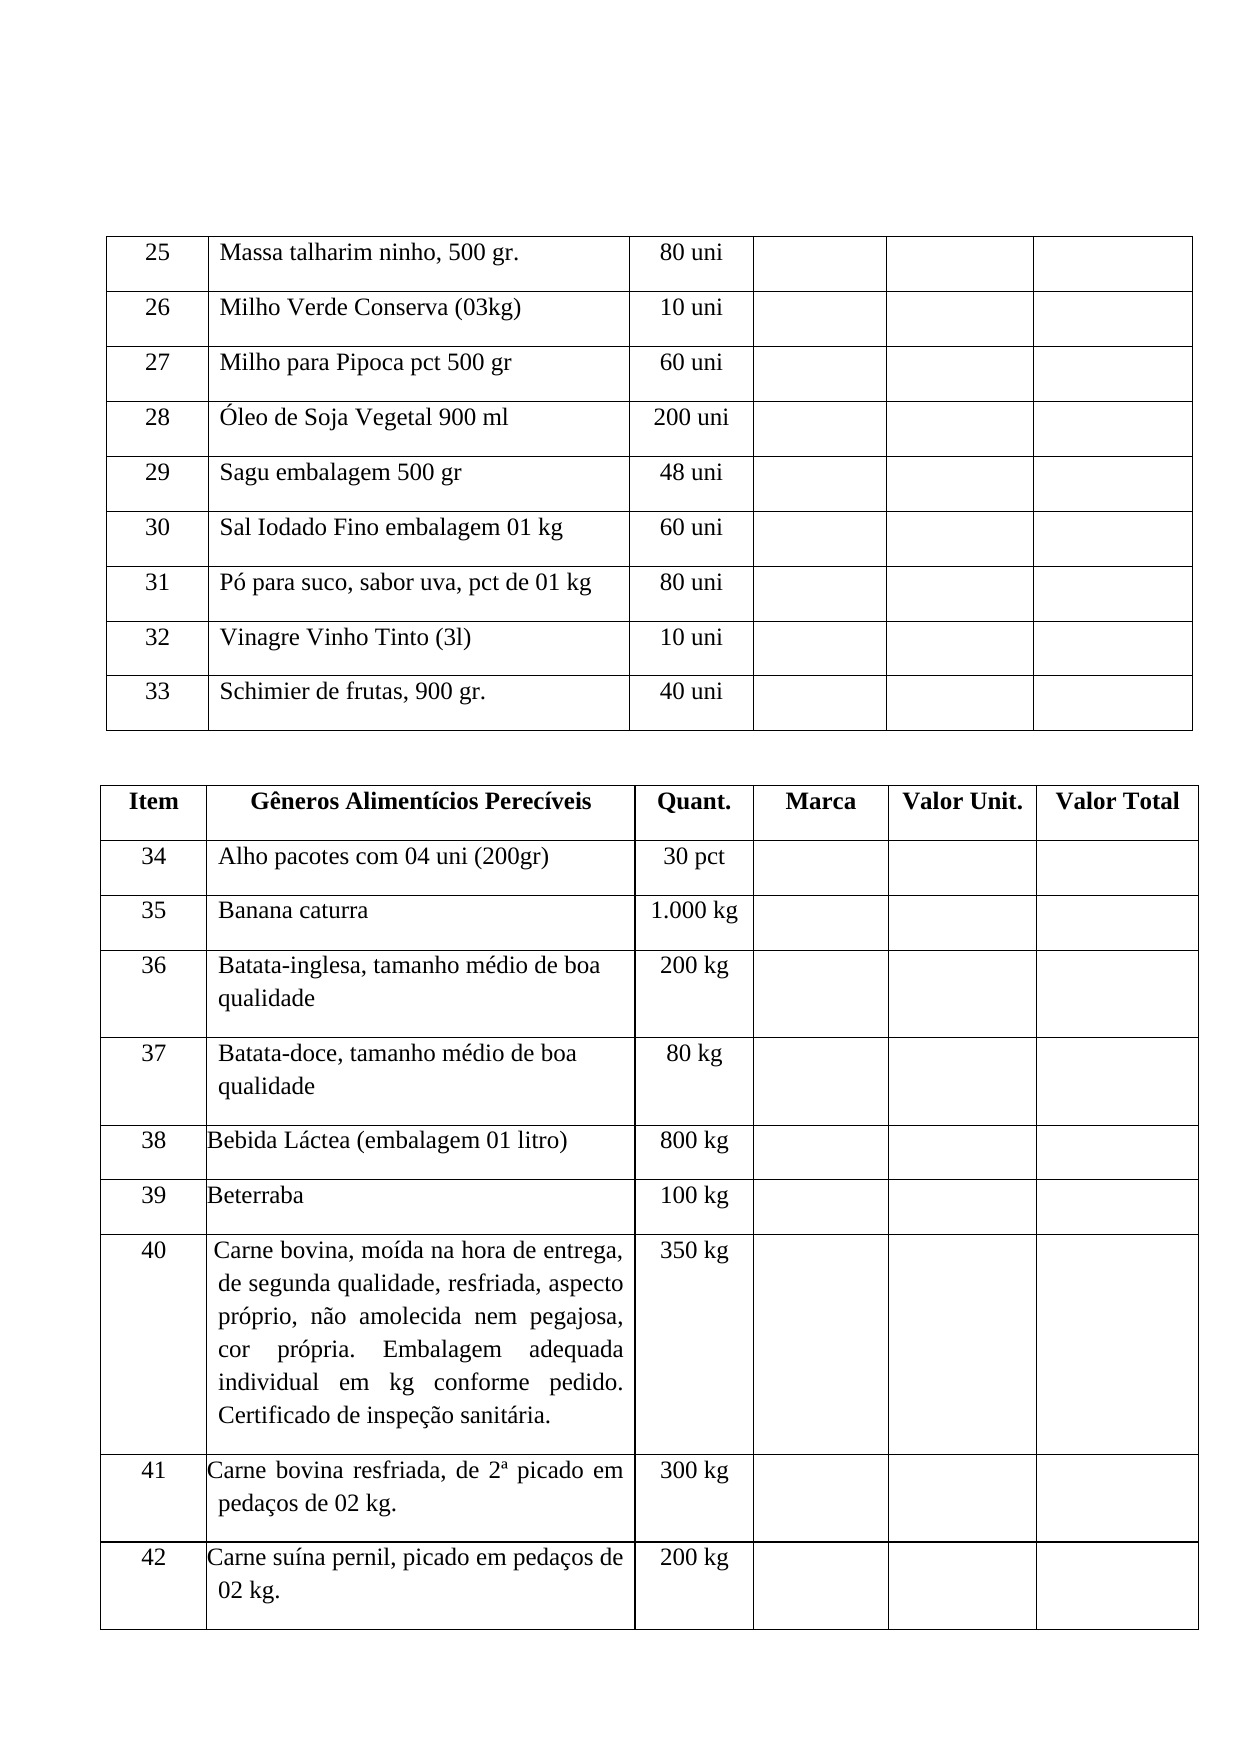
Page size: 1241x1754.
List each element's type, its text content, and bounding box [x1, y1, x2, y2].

table_cell 29 [107, 457, 208, 511]
table_cell [1034, 457, 1192, 511]
table_cell [754, 951, 888, 1037]
table_cell [754, 1126, 888, 1179]
table_cell [889, 1038, 1036, 1124]
table_cell Carne bovina resfriada, de 2ª picado em pedaços de 02 kg. [207, 1455, 634, 1541]
table_cell 1.000 kg [636, 896, 753, 949]
table_cell [889, 1235, 1036, 1454]
table_cell 32 [107, 622, 208, 675]
table_cell [754, 841, 888, 894]
table_cell Massa talharim ninho, 500 gr. [209, 237, 629, 291]
table_cell [1034, 567, 1192, 621]
table_cell 200 uni [630, 402, 753, 456]
table_cell Sal Iodado Fino embalagem 01 kg [209, 512, 629, 566]
table_header Marca [754, 786, 888, 840]
table_cell 40 uni [630, 676, 753, 730]
table_cell [1034, 622, 1192, 675]
table_cell 60 uni [630, 347, 753, 401]
table_cell 350 kg [636, 1235, 753, 1454]
table_cell Milho Verde Conserva (03kg) [209, 292, 629, 346]
table_cell [887, 676, 1033, 730]
table_cell 39 [101, 1180, 206, 1234]
table_cell 33 [107, 676, 208, 730]
table_cell 37 [101, 1038, 206, 1124]
table_header Gêneros Alimentícios Perecíveis [207, 786, 634, 840]
table_cell 41 [101, 1455, 206, 1541]
table_cell Batata-doce, tamanho médio de boa qualidade [207, 1038, 634, 1124]
table_cell [1037, 841, 1198, 894]
table_header Quant. [636, 786, 753, 840]
table_cell [1037, 1235, 1198, 1454]
table_cell [754, 1180, 888, 1234]
table_cell Vinagre Vinho Tinto (3l) [209, 622, 629, 675]
table_cell 80 uni [630, 237, 753, 291]
table_cell [889, 1455, 1036, 1541]
table_cell Milho para Pipoca pct 500 gr [209, 347, 629, 401]
table_cell 34 [101, 841, 206, 894]
table_cell [754, 1038, 888, 1124]
table_cell 42 [101, 1543, 206, 1629]
table_cell 200 kg [636, 951, 753, 1037]
table_cell 31 [107, 567, 208, 621]
table_cell [887, 237, 1033, 291]
table_cell Sagu embalagem 500 gr [209, 457, 629, 511]
table_cell 25 [107, 237, 208, 291]
table_cell Carne suína pernil, picado em pedaços de 02 kg. [207, 1543, 634, 1629]
table_cell Beterraba [207, 1180, 634, 1234]
table_cell [754, 622, 886, 675]
table_cell [887, 457, 1033, 511]
table_cell Carne bovina, moída na hora de entrega, de segunda qualidade, resfriada, aspecto próprio, não amolecida nem pegajosa, cor própria. Embalagem adequada individual em kg conforme pedido. Certificado de inspeção sanitária. [207, 1235, 634, 1454]
table_cell [754, 896, 888, 949]
table_header Valor Total [1037, 786, 1198, 840]
table_cell 80 uni [630, 567, 753, 621]
table_cell [889, 1543, 1036, 1629]
table_cell [1037, 1038, 1198, 1124]
table_cell 100 kg [636, 1180, 753, 1234]
table_cell 48 uni [630, 457, 753, 511]
table_cell [887, 512, 1033, 566]
table_cell [1037, 1543, 1198, 1629]
table_cell [754, 512, 886, 566]
table_cell [1034, 347, 1192, 401]
table_cell 40 [101, 1235, 206, 1454]
table_cell 10 uni [630, 292, 753, 346]
table_cell Alho pacotes com 04 uni (200gr) [207, 841, 634, 894]
table_cell [889, 896, 1036, 949]
table_cell 36 [101, 951, 206, 1037]
table_cell [1034, 292, 1192, 346]
table_cell [1037, 1455, 1198, 1541]
table_cell 800 kg [636, 1126, 753, 1179]
table_cell Pó para suco, sabor uva, pct de 01 kg [209, 567, 629, 621]
table_cell [889, 1180, 1036, 1234]
table_cell [754, 292, 886, 346]
table_cell [1034, 237, 1192, 291]
table_cell Schimier de frutas, 900 gr. [209, 676, 629, 730]
table_cell Bebida Láctea (embalagem 01 litro) [207, 1126, 634, 1179]
table_cell [887, 347, 1033, 401]
table_cell [754, 676, 886, 730]
table_cell 30 pct [636, 841, 753, 894]
table_cell [754, 402, 886, 456]
table_cell [889, 841, 1036, 894]
table_cell [887, 622, 1033, 675]
table_cell [754, 1235, 888, 1454]
table_cell 200 kg [636, 1543, 753, 1629]
table_cell [754, 567, 886, 621]
table_cell [1037, 1126, 1198, 1179]
table_cell 27 [107, 347, 208, 401]
table_cell 80 kg [636, 1038, 753, 1124]
table_cell 60 uni [630, 512, 753, 566]
table_cell Óleo de Soja Vegetal 900 ml [209, 402, 629, 456]
table_cell [754, 237, 886, 291]
table_cell 38 [101, 1126, 206, 1179]
table_cell [889, 951, 1036, 1037]
table_cell [1034, 402, 1192, 456]
table_cell [754, 1543, 888, 1629]
table_header Item [101, 786, 206, 840]
table_cell [754, 1455, 888, 1541]
table_cell [754, 457, 886, 511]
table_cell 10 uni [630, 622, 753, 675]
table_cell [887, 292, 1033, 346]
table_cell [1034, 512, 1192, 566]
table_cell [754, 347, 886, 401]
table_cell [887, 567, 1033, 621]
table_cell [1034, 676, 1192, 730]
table_cell 300 kg [636, 1455, 753, 1541]
table_cell 26 [107, 292, 208, 346]
table_cell Batata-inglesa, tamanho médio de boa qualidade [207, 951, 634, 1037]
table_cell Banana caturra [207, 896, 634, 949]
table_cell [1037, 951, 1198, 1037]
table_cell [889, 1126, 1036, 1179]
table_cell [887, 402, 1033, 456]
table_cell [1037, 1180, 1198, 1234]
table_cell 28 [107, 402, 208, 456]
table_header Valor Unit. [889, 786, 1036, 840]
table_cell 35 [101, 896, 206, 949]
table_cell [1037, 896, 1198, 949]
table_cell 30 [107, 512, 208, 566]
